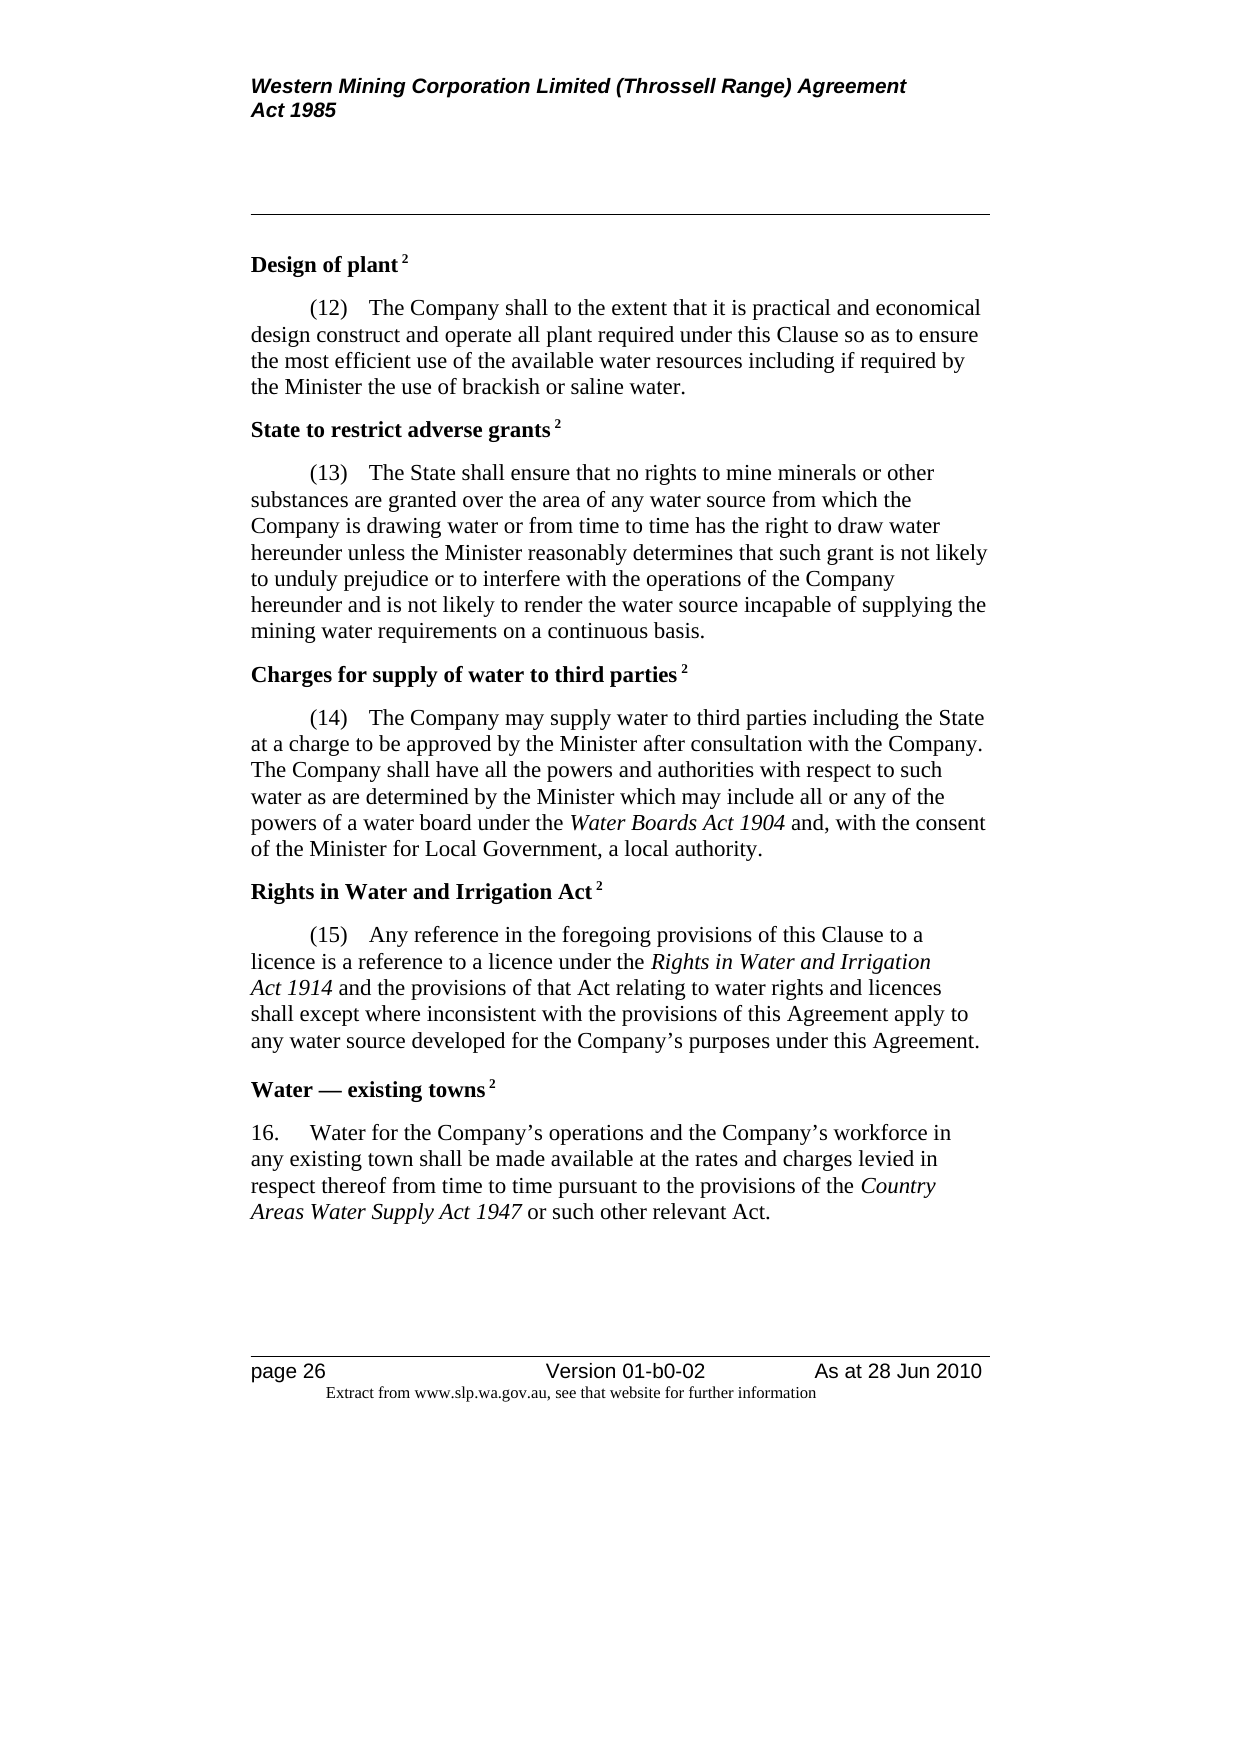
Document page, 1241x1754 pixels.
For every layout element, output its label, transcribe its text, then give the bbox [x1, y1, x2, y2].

text State to restrict adverse grants 2 [251, 416, 990, 443]
text Water — existing towns 2 [251, 1076, 990, 1102]
text Rights in Water and Irrigation Act 2 [251, 878, 990, 905]
text (15) Any reference in the foregoing provisions of this Clause to a licence is a reference to a licence under the Rights in Water and Irrigation Act 1914 and the provisions of that Act relating to water rights and licences shall except where inconsistent with the provisions of this Agreement apply to any water source developed for the Company’s purposes under this Agreement. [251, 921, 990, 1053]
text 16. Water for the Company’s operations and the Company’s workforce in any existing town shall be made available at the rates and charges levied in respect thereof from time to time pursuant to the provisions of the Country Areas Water Supply Act 1947 or such other relevant Act. [251, 1119, 990, 1224]
text Charges for supply of water to third parties 2 [251, 661, 990, 687]
text (12) The Company shall to the extent that it is practical and economical design construct and operate all plant required under this Clause so as to ensure the most efficient use of the available water resources including if required by the Minister the use of brackish or saline water. [251, 294, 990, 400]
text Design of plant 2 [251, 251, 990, 278]
text (14) The Company may supply water to third parties including the State at a charge to be approved by the Minister after consultation with the Company. The Company shall have all the powers and authorities with respect to such water as are determined by the Minister which may include all or any of the powers of a water board under the Water Boards Act 1904 and, with the consent of the Minister for Local Government, a local authority. [251, 704, 990, 862]
text (13) The State shall ensure that no rights to mine minerals or other substances are granted over the area of any water source from which the Company is drawing water or from time to time has the right to draw water hereunder unless the Minister reasonably determines that such grant is not likely to unduly prejudice or to interfere with the operations of the Company hereunder and is not likely to render the water source incapable of supplying the mining water requirements on a continuous basis. [251, 459, 990, 644]
